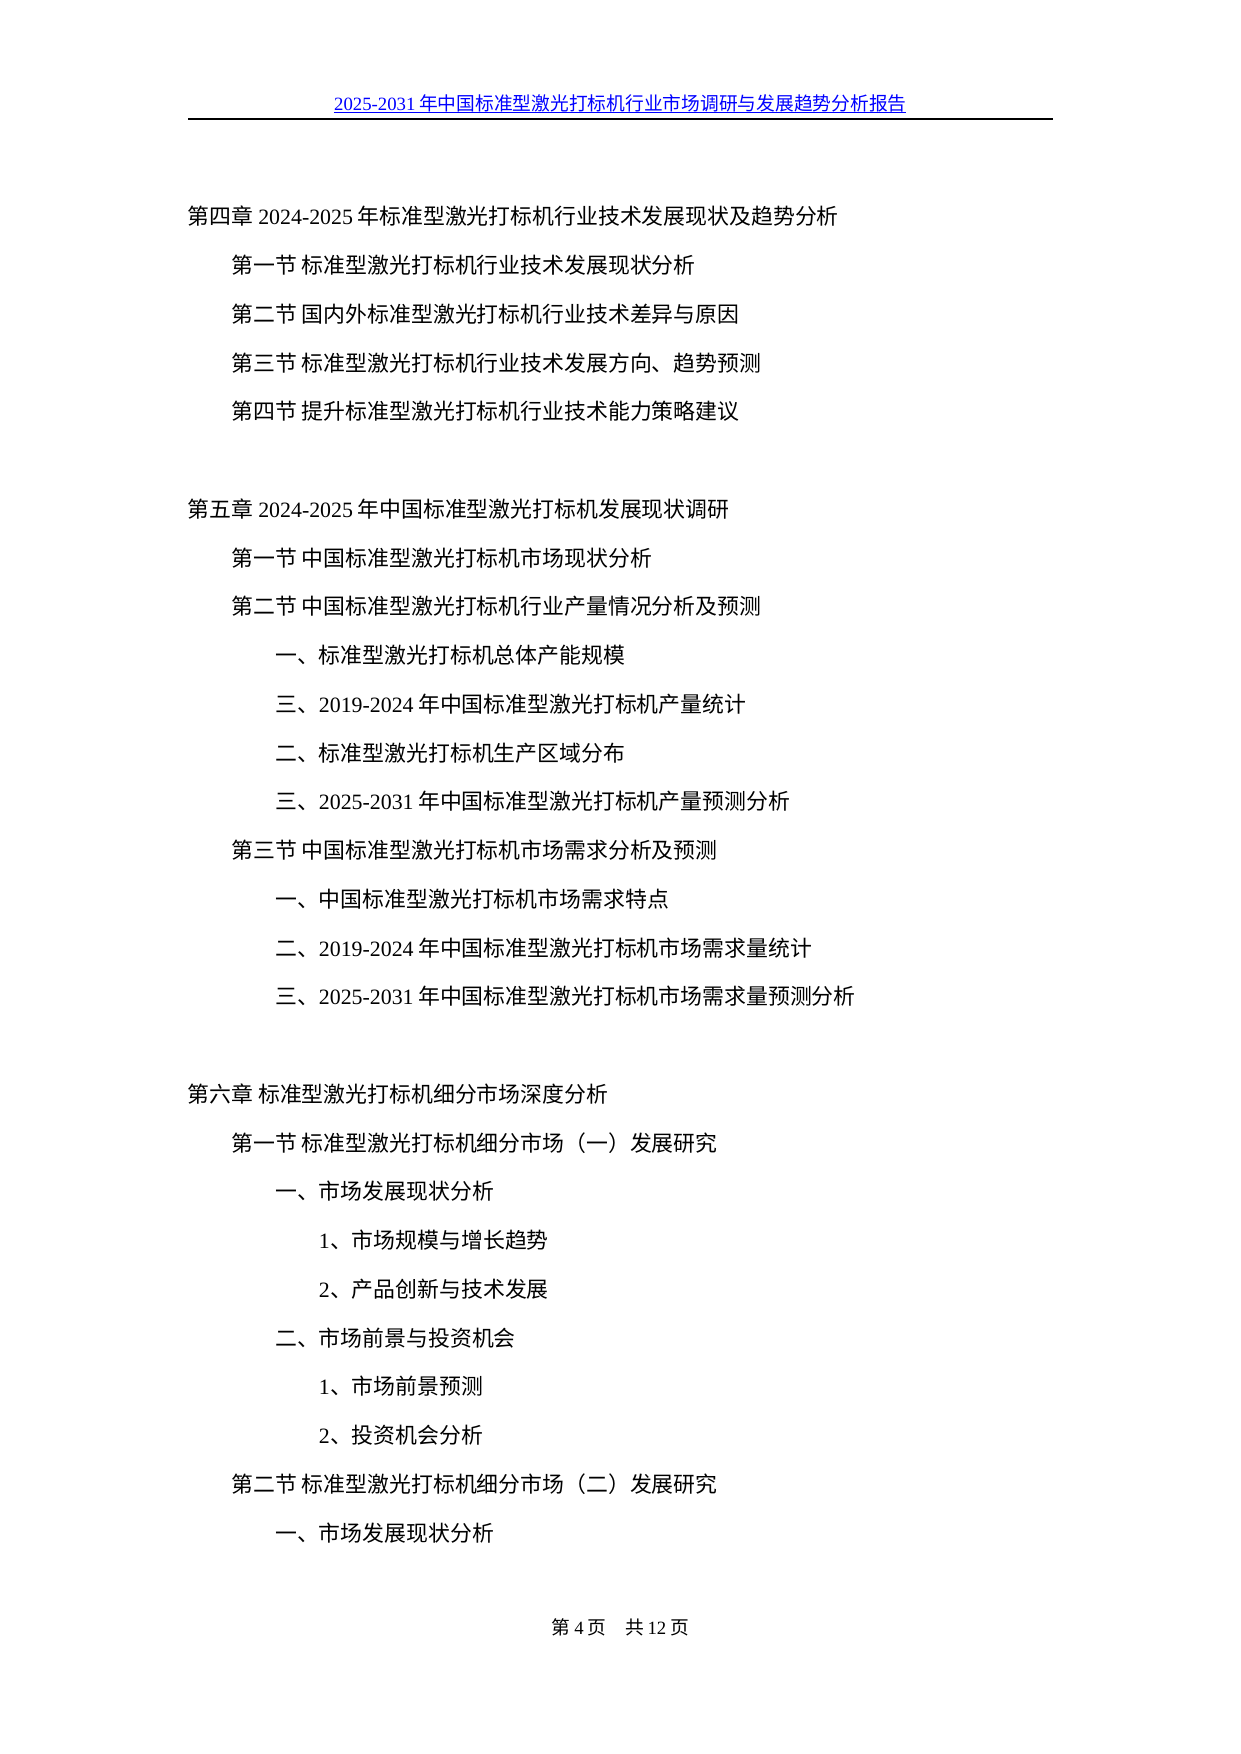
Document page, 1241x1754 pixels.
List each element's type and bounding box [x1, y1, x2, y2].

text [187, 150, 1053, 1548]
